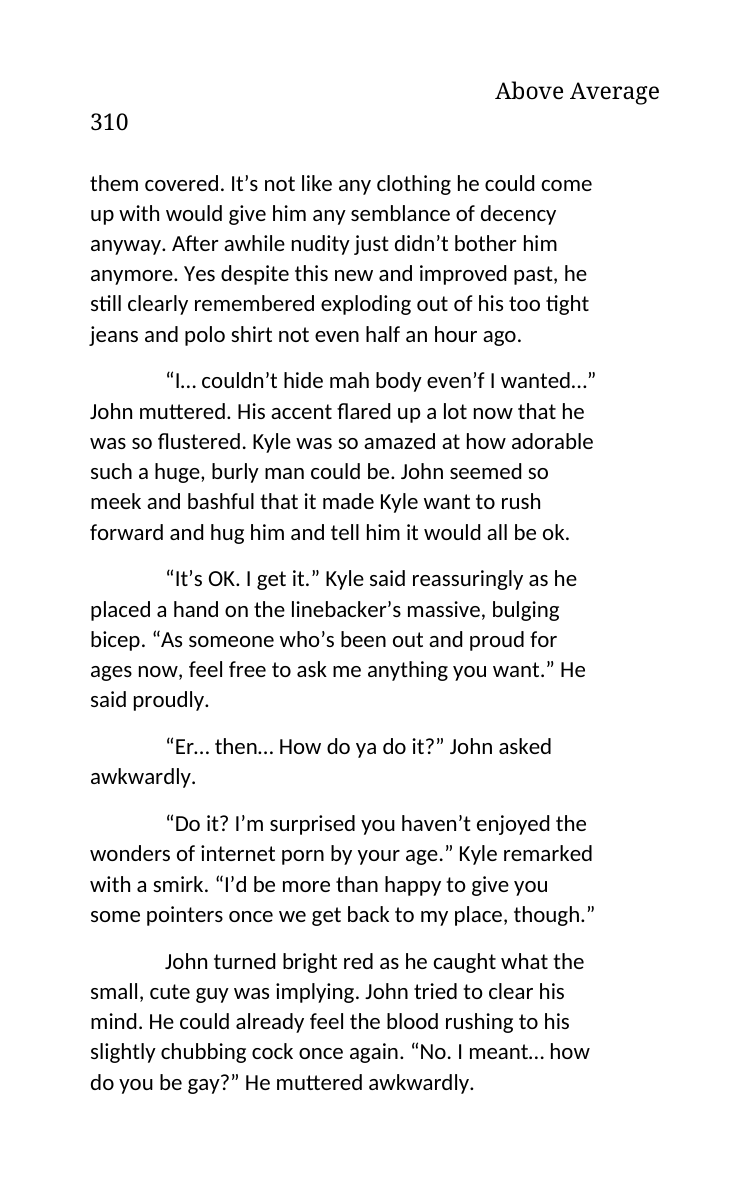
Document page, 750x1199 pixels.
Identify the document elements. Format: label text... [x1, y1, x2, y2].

text “Er… then… How do ya do it?” John asked awkwardly. [90, 732, 604, 791]
text “Do it? I’m surprised you haven’t enjoyed the wonders of internet porn by your age.” Kyle remarked with a smirk. “I’d be more than happy to give you some pointers once we get back to my place, though.” [90, 809, 604, 928]
text “I… couldn’t hide mah body even’f I wanted…” John muttered. His accent flared up a lot now that he was so flustered. Kyle was so amazed at how adorable such a huge, burly man could be. John seemed so meek and bashful that it made Kyle want to rush forward and hug him and tell him it would all be ok. [90, 367, 604, 546]
text “It’s OK. I get it.” Kyle said reassuringly as he placed a hand on the linebacker’s massive, bulging bicep. “As someone who’s been out and proud for ages now, feel free to ask me anything you want.” He said proudly. [90, 564, 604, 713]
text John turned bright red as he caught what the small, cute guy was implying. John tried to clear his mind. He could already feel the blood rushing to his slightly chubbing cock once again. “No. I meant… how do you be gay?” He muttered awkwardly. [90, 947, 604, 1096]
